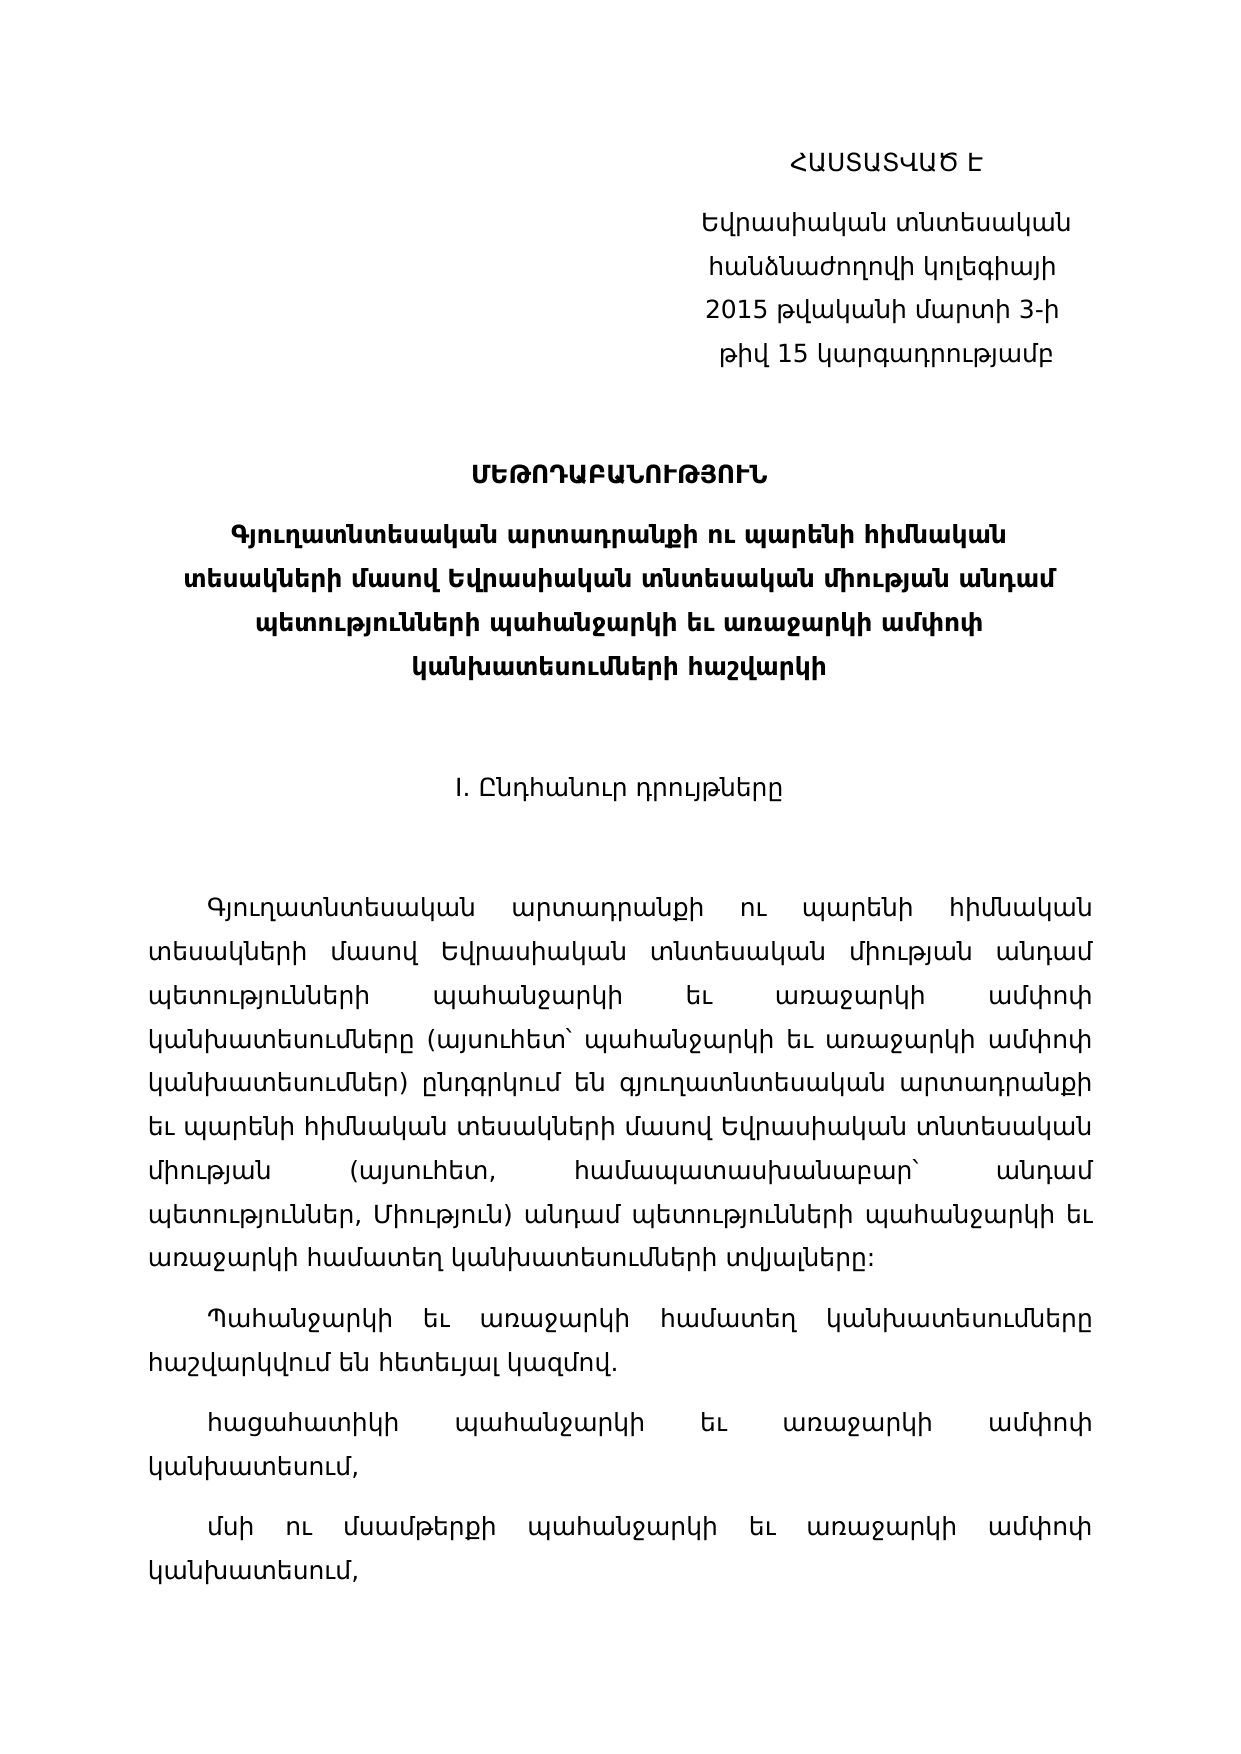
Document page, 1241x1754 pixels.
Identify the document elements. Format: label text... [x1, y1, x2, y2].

text Պահանջարկի եւ առաջարկի համատեղ կանխատեսումները հաշվարկվում են հետեւյալ կազմով. [148, 1304, 1093, 1377]
text ՄԵԹՈԴԱԲԱՆՈՒԹՅՈՒՆ [148, 460, 1090, 489]
text ՀԱՍՏԱՏՎԱԾ Է [679, 148, 1093, 177]
text մսի ու մսամթերքի պահանջարկի եւ առաջարկի ամփոփ կանխատեսում, [148, 1512, 1093, 1585]
text Եվրասիական տնտեսական հանձնաժողովի կոլեգիայի 2015 թվականի մարտի 3-ի թիվ 15 կարգադրությամբ [679, 208, 1093, 368]
text հացահատիկի պահանջարկի եւ առաջարկի ամփոփ կանխատեսում, [148, 1408, 1093, 1481]
text Գյուղատնտեսական արտադրանքի ու պարենի հիմնական տեսակների մասով Եվրասիական տնտեսական միության անդամ պետությունների պահանջարկի եւ առաջարկի ամփոփ կանխատեսումների հաշվարկի [148, 521, 1090, 681]
text Գյուղատնտեսական արտադրանքի ու պարենի հիմնական տեսակների մասով Եվրասիական տնտեսական միության անդամ պետությունների պահանջարկի եւ առաջարկի ամփոփ կանխատեսումները (այսուհետ՝ պահանջարկի եւ առաջարկի ամփոփ կանխատեսումներ) ընդգրկում են գյուղատնտեսական արտադրանքի եւ պարենի հիմնական տեսակների մասով Եվրասիական տնտեսական միության (այսուհետ, համապատասխանաբար՝ անդամ պետություններ, Միություն) անդամ պետությունների պահանջարկի եւ առաջարկի համատեղ կանխատեսումների տվյալները: [148, 893, 1093, 1273]
text I. Ընդհանուր դրույթները [148, 773, 1090, 802]
